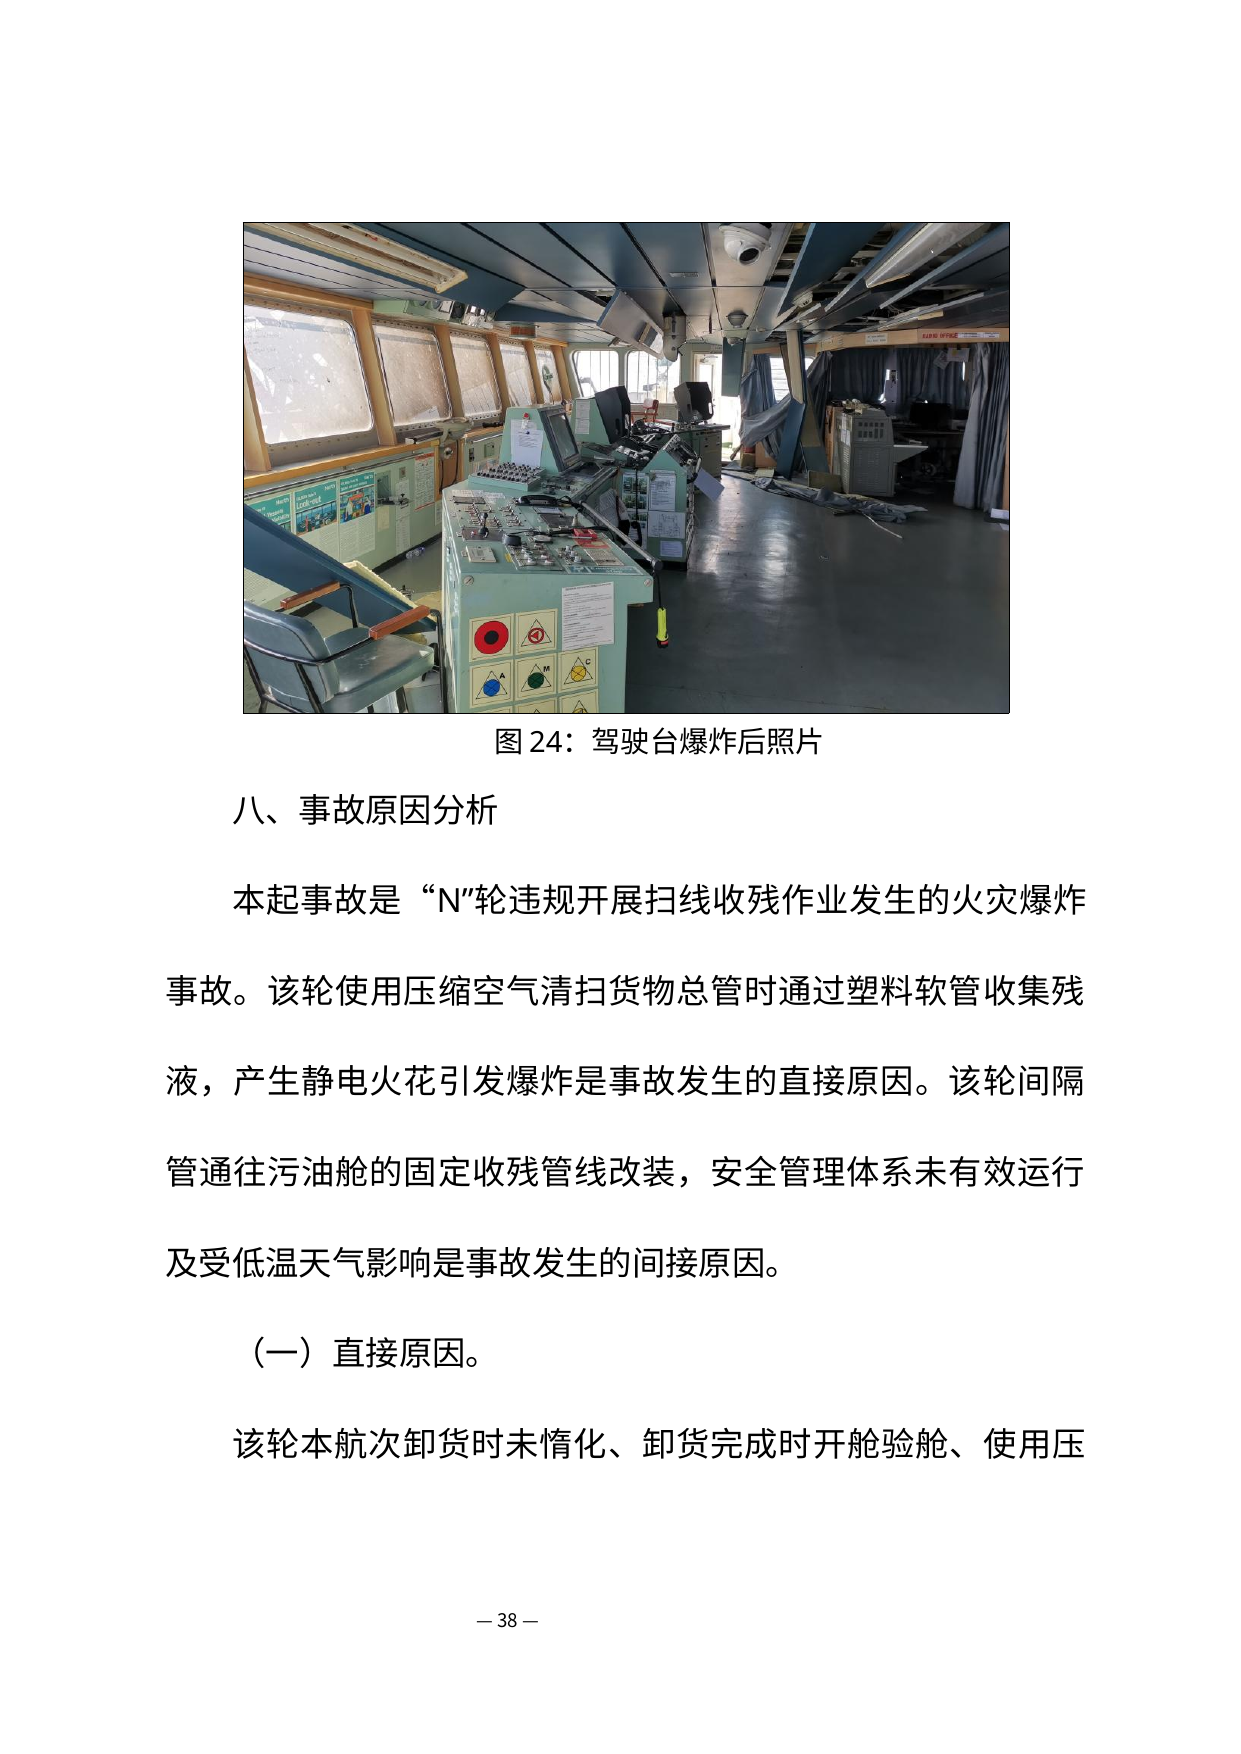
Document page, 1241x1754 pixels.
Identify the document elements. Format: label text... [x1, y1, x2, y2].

text 本起事故是“N”轮违规开展扫线收残作业发生的火灾爆炸事故。该轮使用压缩空气清扫货物总管时通过塑料软管收集残液，产生静电火花引发爆炸是事故发生的直接原因。该轮间隔管通往污油舱的固定收残管线改装，安全管理体系未有效运行及受低温天气影响是事故发生的间接原因。 [165, 853, 1087, 1306]
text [165, 1397, 1087, 1487]
picture [244, 223, 1009, 713]
text 图24：驾驶台爆炸后照片 [165, 717, 1087, 762]
text （一）直接原因。 [165, 1306, 1087, 1397]
text 八、事故原因分析 [165, 762, 1087, 853]
